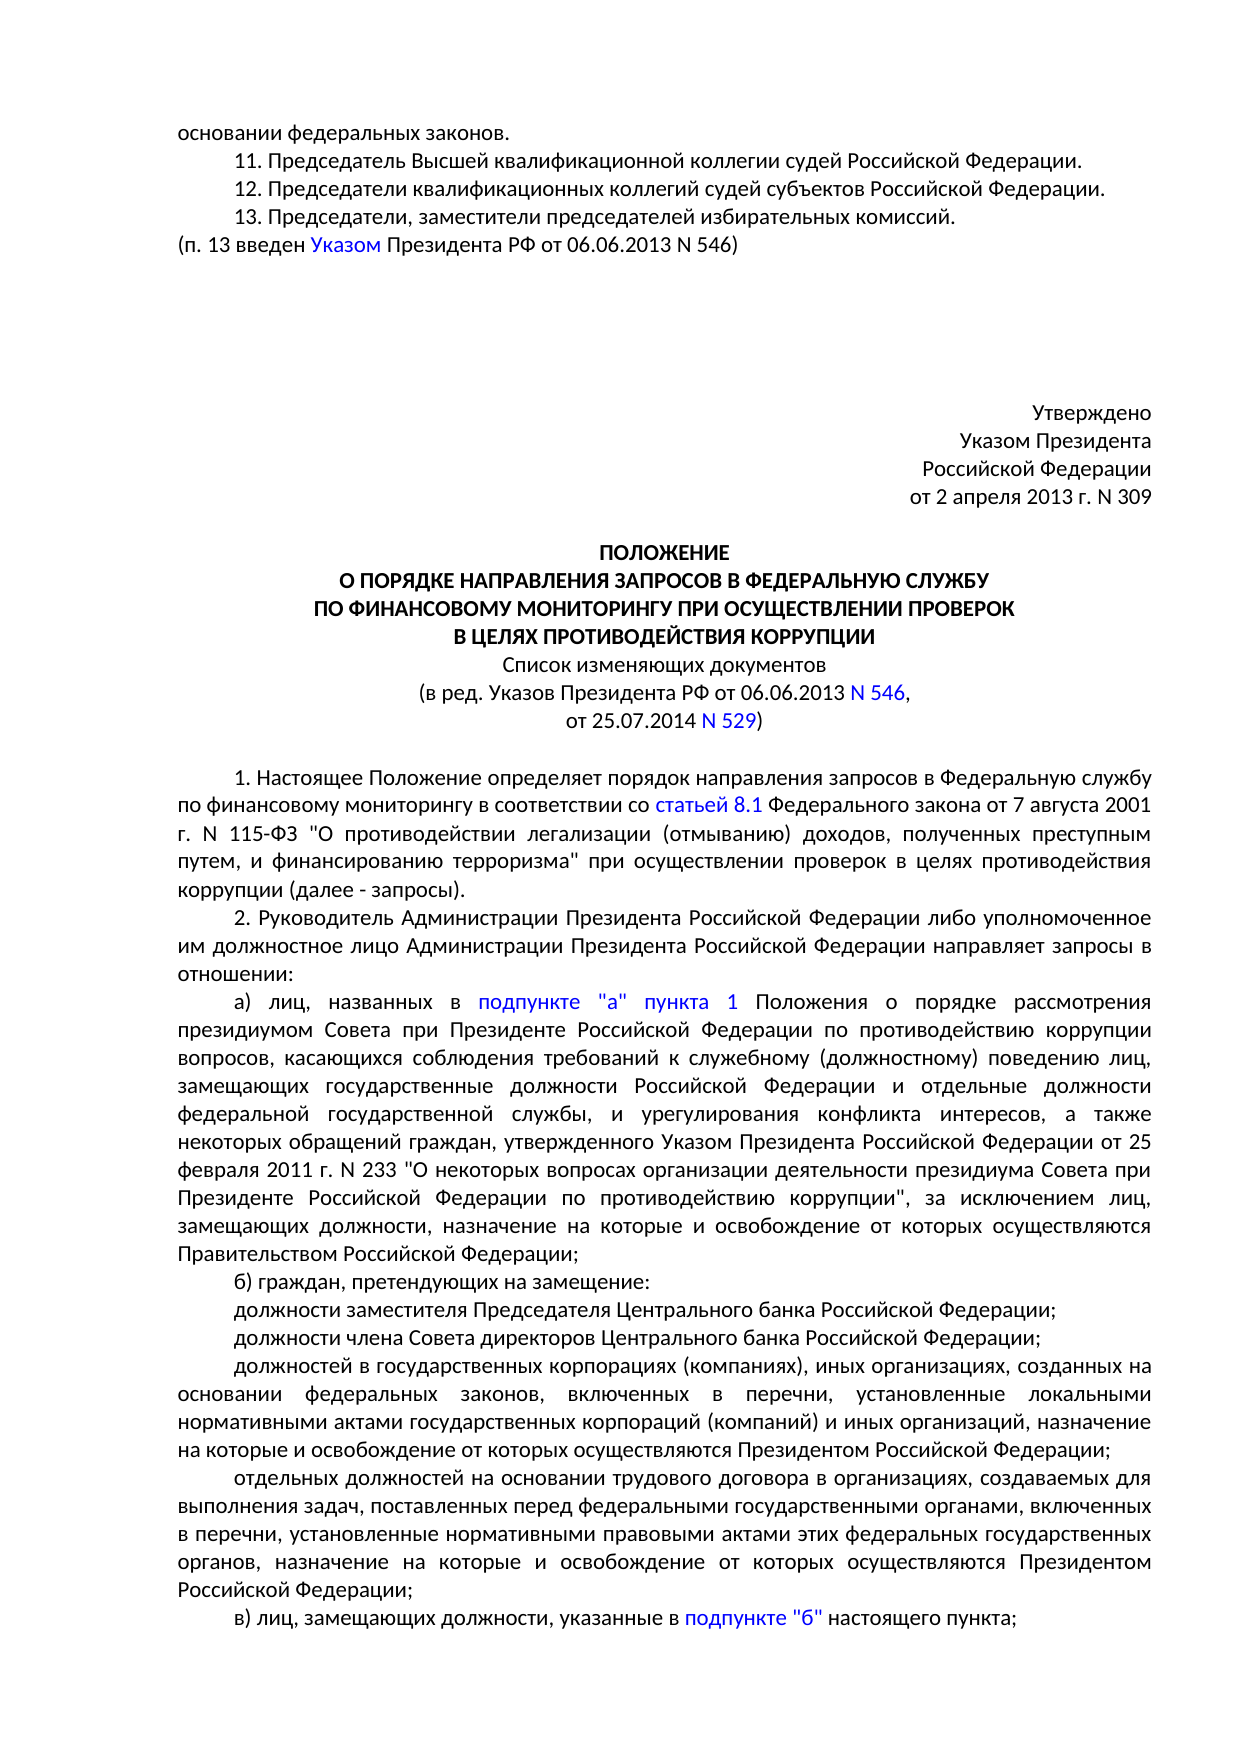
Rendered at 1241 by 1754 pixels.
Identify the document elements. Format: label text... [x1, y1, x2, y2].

title ПОЛОЖЕНИЕ [177, 538, 1152, 566]
text отдельных должностей на основании трудового договора в организациях, создаваемых для выполнения задач, поставленных перед федеральными государственными органами, включенных в перечни, установленные нормативными правовыми актами этих федеральных государственных органов, назначение на которые и освобождение от которых осуществляются Президентом Российской Федерации; [177, 1463, 1152, 1603]
text Список изменяющих документов [177, 651, 1152, 678]
text должности заместителя Председателя Центрального банка Российской Федерации; [177, 1295, 1152, 1323]
title О ПОРЯДКЕ НАПРАВЛЕНИЯ ЗАПРОСОВ В ФЕДЕРАЛЬНУЮ СЛУЖБУ [177, 566, 1152, 594]
text б) граждан, претендующих на замещение: [177, 1267, 1152, 1295]
text Указом Президента [177, 426, 1152, 454]
text от 25.07.2014 N 529) [177, 707, 1152, 734]
text должностей в государственных корпорациях (компаниях), иных организациях, созданных на основании федеральных законов, включенных в перечни, установленные локальными нормативными актами государственных корпораций (компаний) и иных организаций, назначение на которые и освобождение от которых осуществляются Президентом Российской Федерации; [177, 1351, 1152, 1463]
text (в ред. Указов Президента РФ от 06.06.2013 N 546, [177, 678, 1152, 707]
text 12. Председатели квалификационных коллегий судей субъектов Российской Федерации. [177, 174, 1152, 202]
text а) лиц, названных в подпункте "а" пункта 1 Положения о порядке рассмотрения президиумом Совета при Президенте Российской Федерации по противодействию коррупции вопросов, касающихся соблюдения требований к служебному (должностному) поведению лиц, замещающих государственные должности Российской Федерации и отдельные должности федеральной государственной службы, и урегулирования конфликта интересов, а также некоторых обращений граждан, утвержденного Указом Президента Российской Федерации от 25 февраля 2011 г. N 233 "О некоторых вопросах организации деятельности президиума Совета при Президенте Российской Федерации по противодействию коррупции", за исключением лиц, замещающих должности, назначение на которые и освобождение от которых осуществляются Правительством Российской Федерации; [177, 987, 1152, 1267]
text в) лиц, замещающих должности, указанные в подпункте "б" настоящего пункта; [177, 1603, 1152, 1631]
text 11. Председатель Высшей квалификационной коллегии судей Российской Федерации. [177, 146, 1152, 174]
text 1. Настоящее Положение определяет порядок направления запросов в Федеральную службу по финансовому мониторингу в соответствии со статьей 8.1 Федерального закона от 7 августа 2001 г. N 115-ФЗ "О противодействии легализации (отмыванию) доходов, полученных преступным путем, и финансированию терроризма" при осуществлении проверок в целях противодействия коррупции (далее - запросы). [177, 763, 1152, 903]
text Утверждено [177, 398, 1152, 426]
title В ЦЕЛЯХ ПРОТИВОДЕЙСТВИЯ КОРРУПЦИИ [177, 622, 1152, 651]
text 2. Руководитель Администрации Президента Российской Федерации либо уполномоченное им должностное лицо Администрации Президента Российской Федерации направляет запросы в отношении: [177, 903, 1152, 987]
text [177, 118, 1152, 146]
title ПО ФИНАНСОВОМУ МОНИТОРИНГУ ПРИ ОСУЩЕСТВЛЕНИИ ПРОВЕРОК [177, 594, 1152, 622]
text Российской Федерации [177, 454, 1152, 482]
text должности члена Совета директоров Центрального банка Российской Федерации; [177, 1323, 1152, 1351]
text (п. 13 введен Указом Президента РФ от 06.06.2013 N 546) [177, 230, 1152, 258]
text 13. Председатели, заместители председателей избирательных комиссий. [177, 202, 1152, 230]
text от 2 апреля 2013 г. N 309 [177, 482, 1152, 510]
